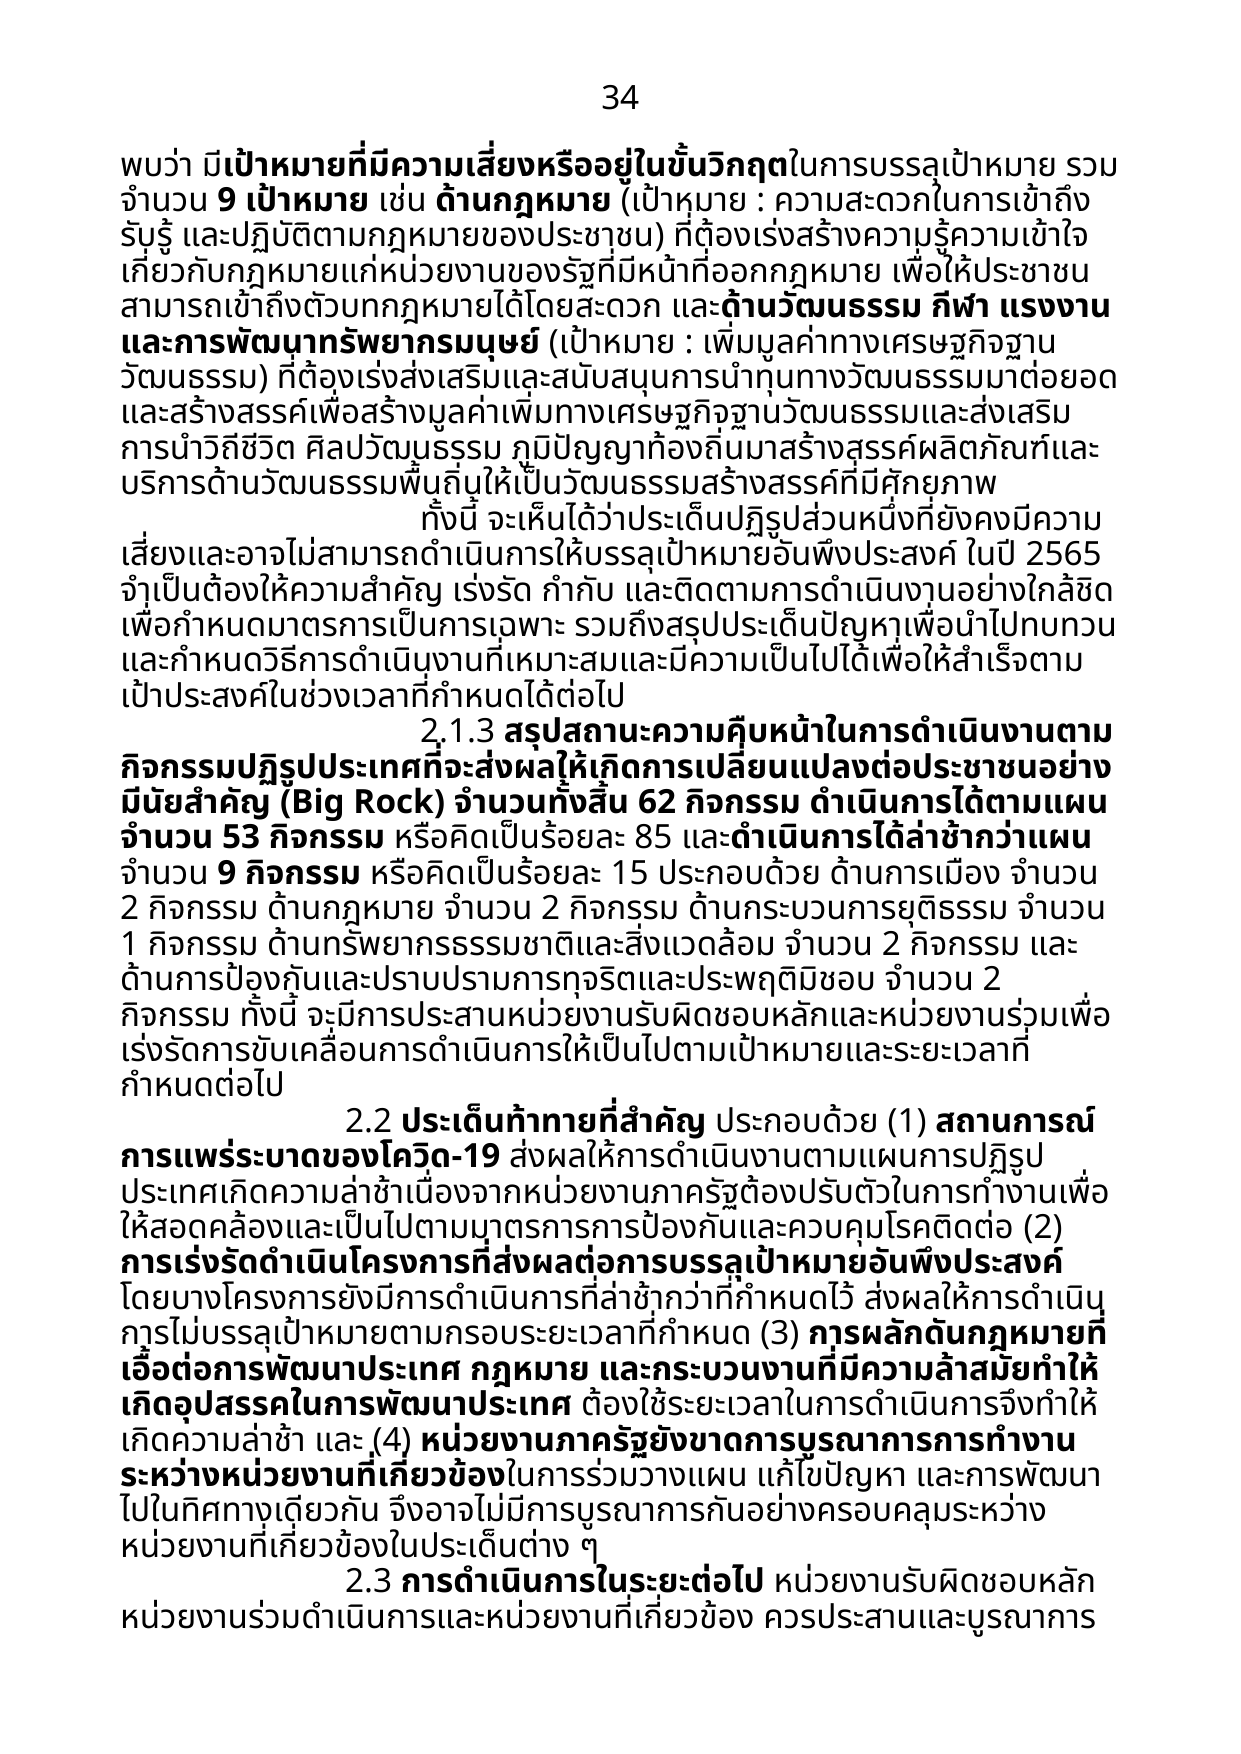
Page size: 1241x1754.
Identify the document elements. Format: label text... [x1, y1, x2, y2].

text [120, 1564, 1120, 1635]
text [120, 148, 1120, 502]
text 2.1.3 สรุปสถานะความคืบหน้าในการดำเนินงานตามกิจกรรมปฏิรูปประเทศที่จะส่งผลให้เกิดการเปลี่ยนแปลงต่อประชาชนอย่างมีนัยสำคัญ (Big Rock) จำนวนทั้งสิ้น 62 กิจกรรม ดำเนินการได้ตามแผน จำนวน 53 กิจกรรม หรือคิดเป็นร้อยละ 85 และดำเนินการได้ล่าช้ากว่าแผน จำนวน 9 กิจกรรม หรือคิดเป็นร้อยละ 15 ประกอบด้วย ด้านการเมือง จำนวน 2 กิจกรรม ด้านกฎหมาย จำนวน 2 กิจกรรม ด้านกระบวนการยุติธรรม จำนวน 1 กิจกรรม ด้านทรัพยากรธรรมชาติและสิ่งแวดล้อม จำนวน 2 กิจกรรม และด้านการป้องกันและปราบปรามการทุจริตและประพฤติมิชอบ จำนวน 2 กิจกรรม ทั้งนี้ จะมีการประสานหน่วยงานรับผิดชอบหลักและหน่วยงานร่วมเพื่อเร่งรัดการขับเคลื่อนการดำเนินการให้เป็นไปตามเป้าหมายและระยะเวลาที่กำหนดต่อไป [120, 714, 1120, 1104]
text 2.2 ประเด็นท้าทายที่สำคัญ ประกอบด้วย (1) สถานการณ์การแพร่ระบาดของโควิด-19 ส่งผลให้การดำเนินงานตามแผนการปฏิรูปประเทศเกิดความล่าช้าเนื่องจากหน่วยงานภาครัฐต้องปรับตัวในการทำงานเพื่อให้สอดคล้องและเป็นไปตามมาตรการการป้องกันและควบคุมโรคติดต่อ (2) การเร่งรัดดำเนินโครงการที่ส่งผลต่อการบรรลุเป้าหมายอันพึงประสงค์ โดยบางโครงการยังมีการดำเนินการที่ล่าช้ากว่าที่กำหนดไว้ ส่งผลให้การดำเนินการไม่บรรลุเป้าหมายตามกรอบระยะเวลาที่กำหนด (3) การผลักดันกฎหมายที่เอื้อต่อการพัฒนาประเทศ กฎหมาย และกระบวนงานที่มีความล้าสมัยทำให้เกิดอุปสรรคในการพัฒนาประเทศ ต้องใช้ระยะเวลาในการดำเนินการจึงทำให้เกิดความล่าช้า และ (4) หน่วยงานภาครัฐยังขาดการบูรณาการการทำงานระหว่างหน่วยงานที่เกี่ยวข้องในการร่วมวางแผน แก้ไขปัญหา และการพัฒนาไปในทิศทางเดียวกัน จึงอาจไม่มีการบูรณาการกันอย่างครอบคลุมระหว่างหน่วยงานที่เกี่ยวข้องในประเด็นต่าง ๆ [120, 1104, 1120, 1564]
text ทั้งนี้ จะเห็นได้ว่าประเด็นปฏิรูปส่วนหนึ่งที่ยังคงมีความเสี่ยงและอาจไม่สามารถดำเนินการให้บรรลุเป้าหมายอันพึงประสงค์ ในปี 2565 จำเป็นต้องให้ความสำคัญ เร่งรัด กำกับ และติดตามการดำเนินงานอย่างใกล้ชิดเพื่อกำหนดมาตรการเป็นการเฉพาะ รวมถึงสรุปประเด็นปัญหาเพื่อนำไปทบทวนและกำหนดวิธีการดำเนินงานที่เหมาะสมและมีความเป็นไปได้เพื่อให้สำเร็จตามเป้าประสงค์ในช่วงเวลาที่กำหนดได้ต่อไป [120, 502, 1120, 714]
